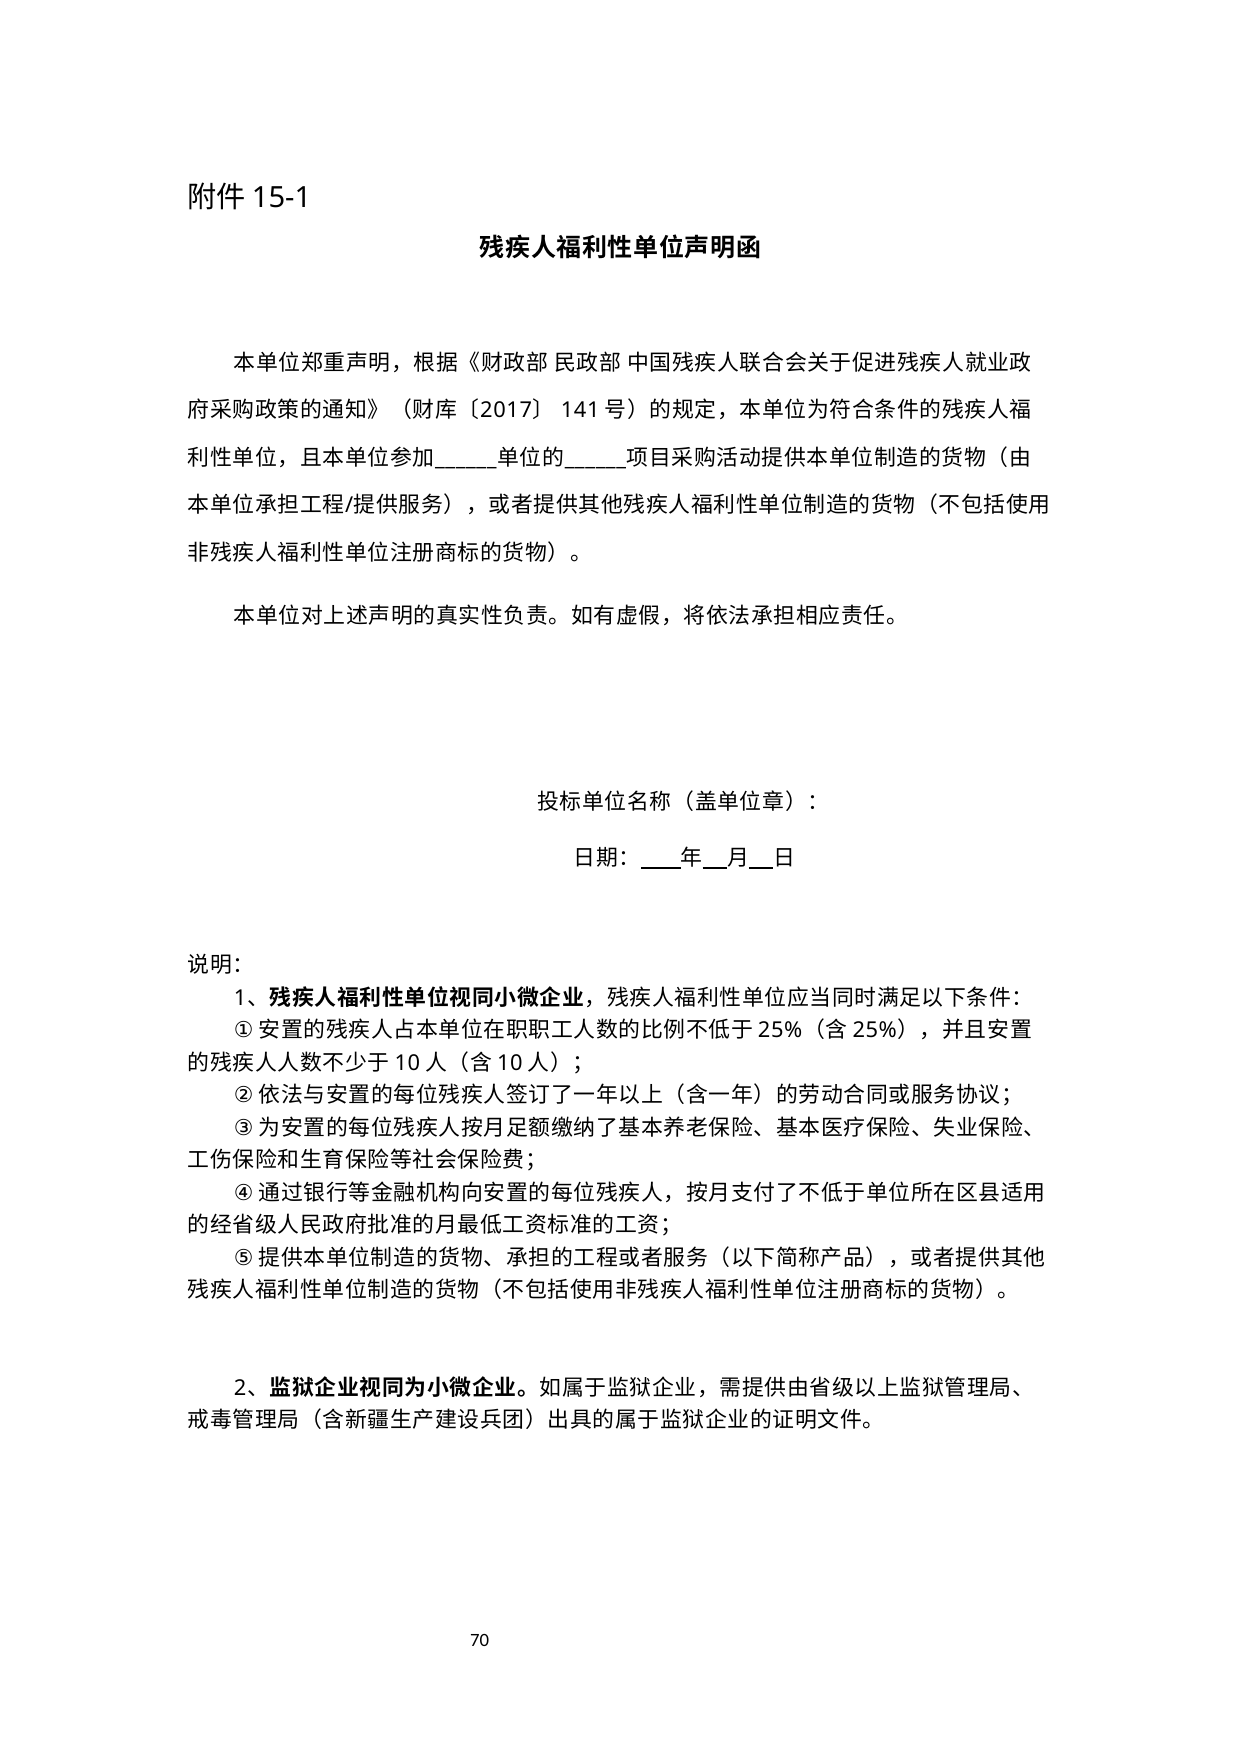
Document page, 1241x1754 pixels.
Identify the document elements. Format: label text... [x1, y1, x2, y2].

text ⑤提供本单位制造的货物、承担的工程或者服务（以下简称产品），或者提供其他残疾人福利性单位制造的货物（不包括使用非残疾人福利性单位注册商标的货物）。 [187, 1239, 1053, 1304]
text 本单位郑重声明，根据《财政部 民政部 中国残疾人联合会关于促进残疾人就业政府采购政策的通知》（财库〔2017〕 141号）的规定，本单位为符合条件的残疾人福利性单位，且本单位参加______单位的______项目采购活动提供本单位制造的货物（由本单位承担工程/提供服务），或者提供其他残疾人福利性单位制造的货物（不包括使用非残疾人福利性单位注册商标的货物）。 [187, 344, 1053, 566]
text 1、残疾人福利性单位视同小微企业，残疾人福利性单位应当同时满足以下条件： [187, 979, 1053, 1012]
text 说明： [187, 947, 1053, 979]
text 日期： 年 月 日 [187, 840, 1053, 872]
text ②依法与安置的每位残疾人签订了一年以上（含一年）的劳动合同或服务协议； [187, 1077, 1053, 1109]
text 投标单位名称（盖单位章）： [187, 776, 1053, 819]
text ①安置的残疾人占本单位在职职工人数的比例不低于25%（含25%），并且安置的残疾人人数不少于10人（含10人）； [187, 1012, 1053, 1077]
text 本单位对上述声明的真实性负责。如有虚假，将依法承担相应责任。 [187, 598, 1053, 630]
text 2、监狱企业视同为小微企业。如属于监狱企业，需提供由省级以上监狱管理局、戒毒管理局（含新疆生产建设兵团）出具的属于监狱企业的证明文件。 [187, 1369, 1053, 1434]
text ④通过银行等金融机构向安置的每位残疾人，按月支付了不低于单位所在区县适用的经省级人民政府批准的月最低工资标准的工资； [187, 1174, 1053, 1239]
text 附件15-1 [187, 162, 1053, 227]
text 残疾人福利性单位声明函 [187, 227, 1053, 263]
text ③为安置的每位残疾人按月足额缴纳了基本养老保险、基本医疗保险、失业保险、工伤保险和生育保险等社会保险费； [187, 1109, 1053, 1174]
